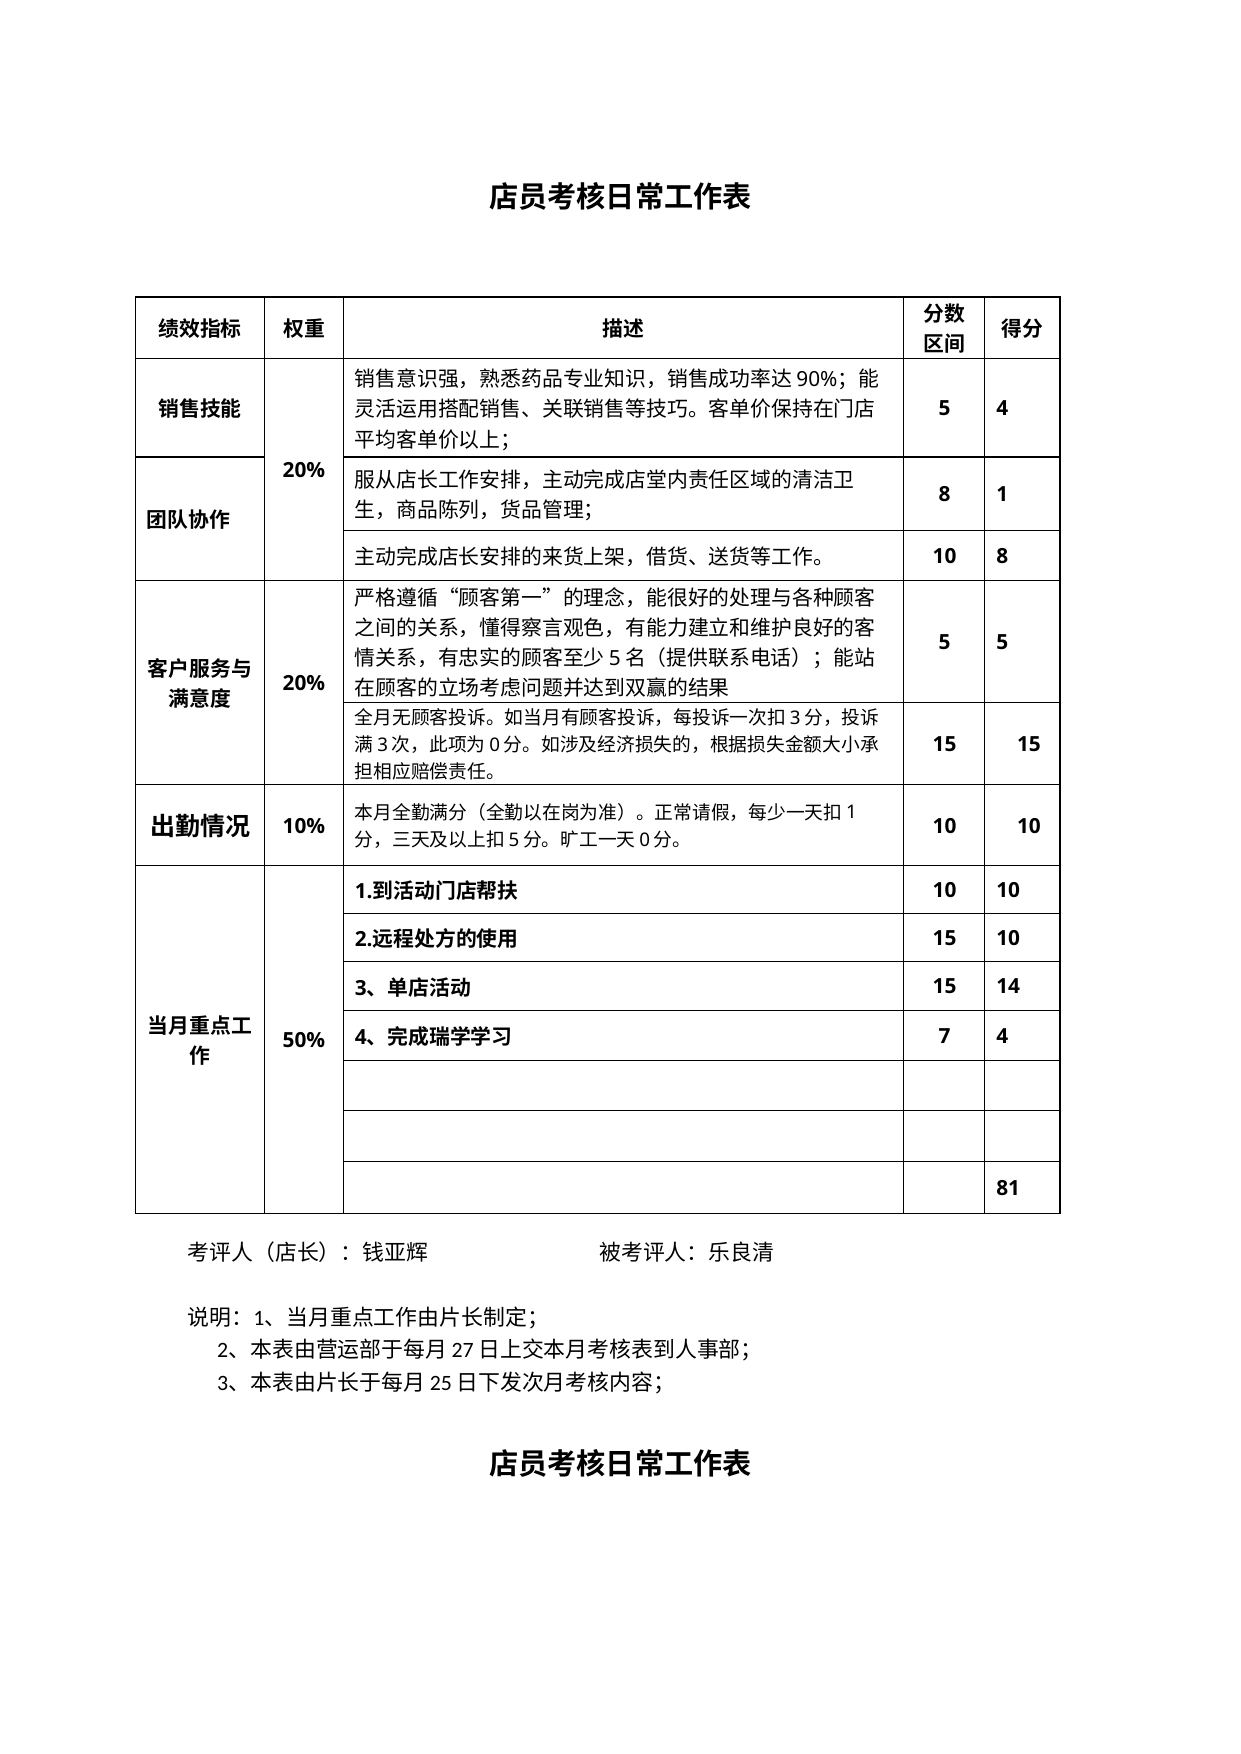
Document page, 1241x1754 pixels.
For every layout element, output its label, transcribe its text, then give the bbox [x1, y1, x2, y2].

table_cell 10% [265, 785, 343, 864]
table_cell [344, 1111, 903, 1161]
table_cell 5 [985, 581, 1059, 702]
table_cell [985, 1111, 1059, 1161]
table_cell 团队协作 [136, 458, 264, 580]
table_cell 10 [985, 866, 1059, 912]
table_cell 2.远程处方的使用 [344, 914, 903, 961]
table_cell 14 [985, 962, 1059, 1009]
table_cell 主动完成店长安排的来货上架，借货、送货等工作。 [344, 531, 903, 580]
table_cell 销售技能 [136, 359, 264, 456]
table_cell 10 [985, 785, 1059, 864]
table_cell [344, 1162, 903, 1213]
table_cell 当月重点工作 [136, 866, 264, 1213]
table_cell 5 [904, 581, 984, 702]
table_cell 1.到活动门店帮扶 [344, 866, 903, 912]
table_cell 8 [904, 458, 984, 530]
table_cell 8 [985, 531, 1059, 580]
text 店员考核日常工作表 [187, 1429, 1053, 1494]
table_cell 15 [904, 914, 984, 961]
table_cell 15 [904, 703, 984, 784]
table_cell 本月全勤满分（全勤以在岗为准）。正常请假，每少一天扣1分，三天及以上扣5分。旷工一天0分。 [344, 785, 903, 864]
table_cell 7 [904, 1011, 984, 1059]
table_cell 5 [904, 359, 984, 456]
table_cell 50% [265, 866, 343, 1213]
table_cell 出勤情况 [136, 785, 264, 864]
table_cell 15 [904, 962, 984, 1009]
table_cell 3、单店活动 [344, 962, 903, 1009]
table_cell [985, 1061, 1059, 1109]
table_cell 4、完成瑞学学习 [344, 1011, 903, 1059]
table_cell 1 [985, 458, 1059, 530]
text 店员考核日常工作表 [187, 162, 1053, 227]
table_header 分数 区间 [904, 298, 984, 358]
text 2、本表由营运部于每月27日上交本月考核表到人事部； [187, 1332, 1053, 1364]
text 说明：1、当月重点工作由片长制定； [187, 1299, 1053, 1332]
table_cell [344, 1061, 903, 1109]
table_cell 10 [904, 866, 984, 912]
text 考评人（店长）：钱亚辉 被考评人：乐良清 [187, 1214, 1053, 1267]
table_cell 客户服务与满意度 [136, 581, 264, 784]
table_header 绩效指标 [136, 298, 264, 358]
table_cell [904, 1162, 984, 1213]
table_cell 服从店长工作安排，主动完成店堂内责任区域的清洁卫生，商品陈列，货品管理； [344, 458, 903, 530]
table_cell [904, 1061, 984, 1109]
table_header 得分 [985, 298, 1059, 358]
table_cell [904, 1111, 984, 1161]
table_cell 严格遵循“顾客第一”的理念，能很好的处理与各种顾客之间的关系，懂得察言观色，有能力建立和维护良好的客情关系，有忠实的顾客至少5名（提供联系电话）；能站在顾客的立场考虑问题并达到双赢的结果 [344, 581, 903, 702]
table_cell 10 [904, 531, 984, 580]
table_cell 10 [985, 914, 1059, 961]
table_cell 全月无顾客投诉。如当月有顾客投诉，每投诉一次扣3分，投诉满3次，此项为0分。如涉及经济损失的，根据损失金额大小承担相应赔偿责任。 [344, 703, 903, 784]
table_cell 20% [265, 581, 343, 784]
table_cell 15 [985, 703, 1059, 784]
table_cell 10 [904, 785, 984, 864]
table_header 权重 [265, 298, 343, 358]
table_cell 20% [265, 359, 343, 580]
table_cell 4 [985, 359, 1059, 456]
table_cell 4 [985, 1011, 1059, 1059]
text 3、本表由片长于每月25日下发次月考核内容； [187, 1364, 1053, 1397]
table_cell 81 [985, 1162, 1059, 1213]
table_header 描述 [344, 298, 903, 358]
table_cell 销售意识强，熟悉药品专业知识，销售成功率达90%；能灵活运用搭配销售、关联销售等技巧。客单价保持在门店平均客单价以上； [344, 359, 903, 456]
